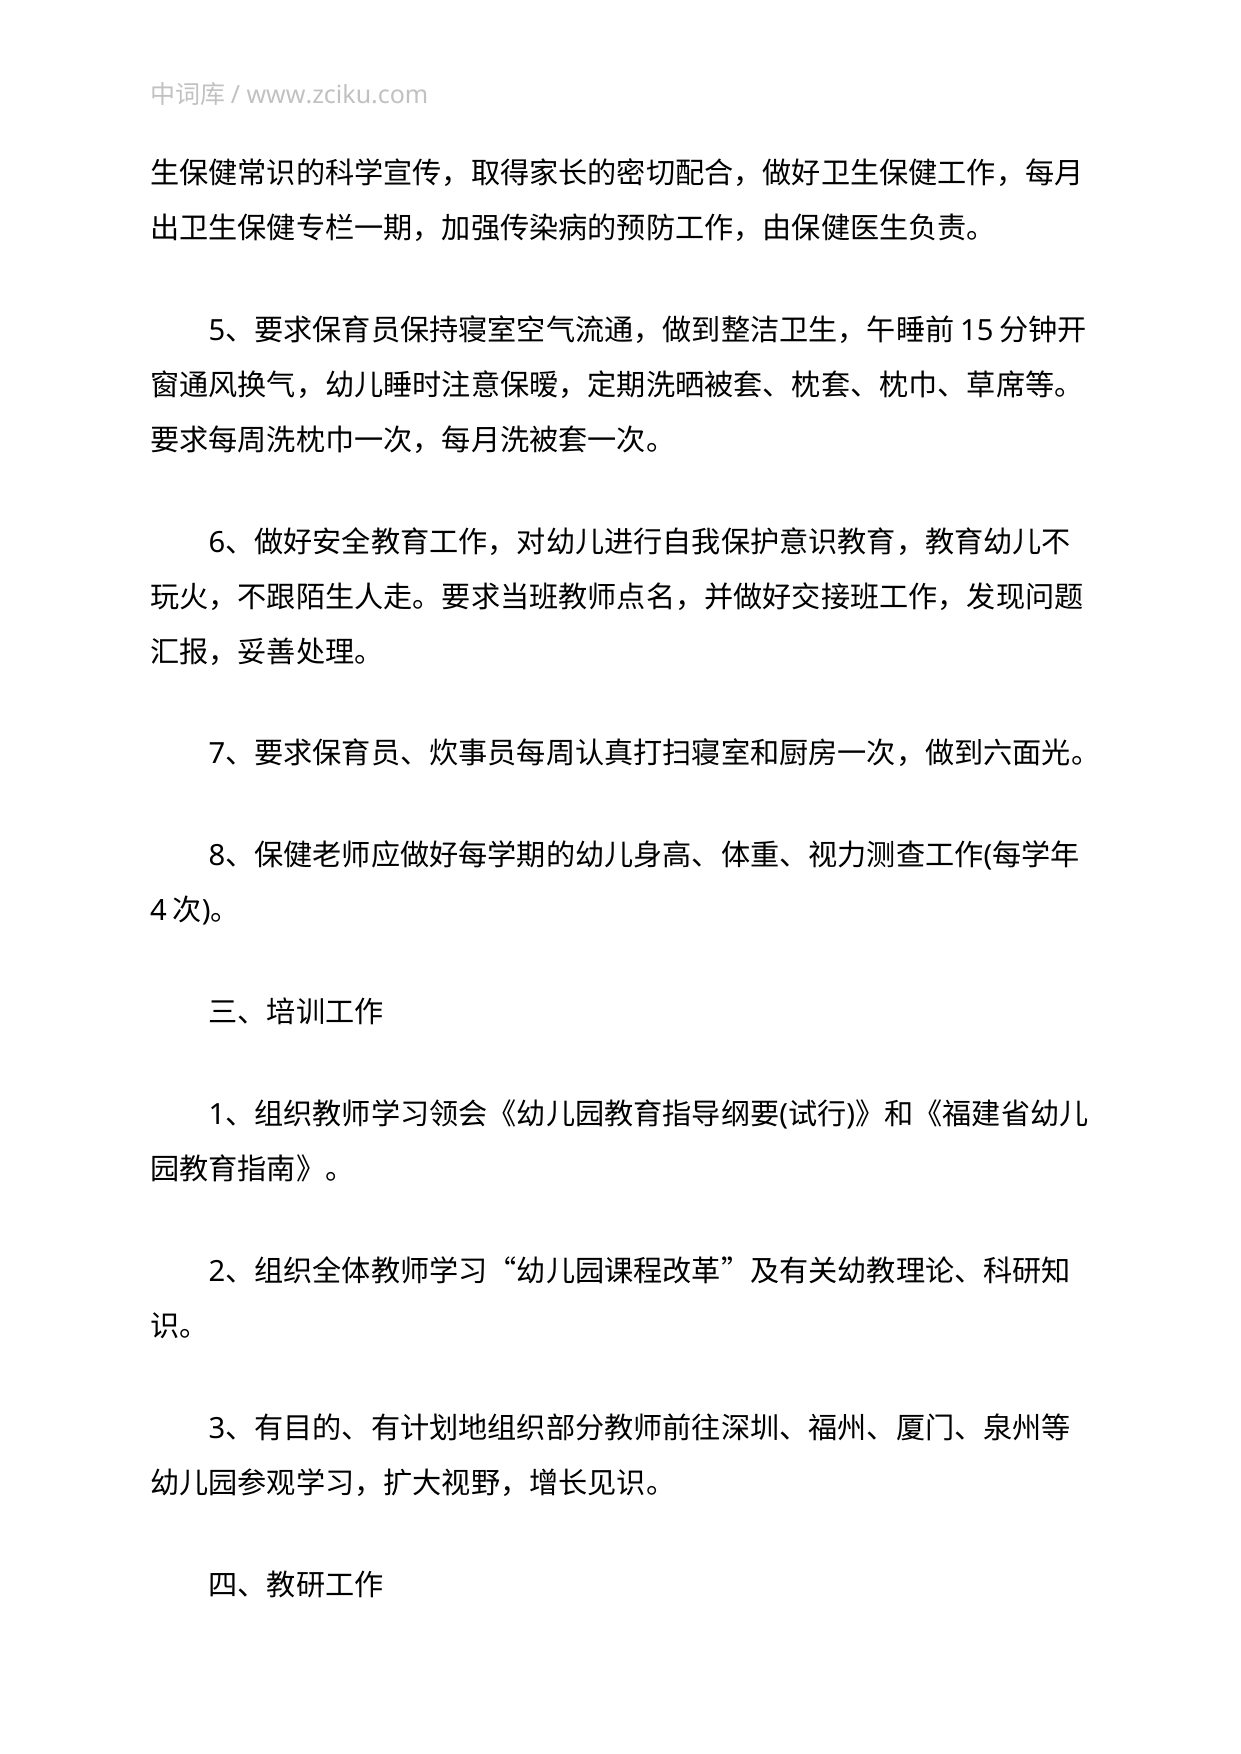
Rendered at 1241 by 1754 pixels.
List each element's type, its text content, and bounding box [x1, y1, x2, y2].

text 3、有目的、有计划地组织部分教师前往深圳、福州、厦门、泉州等幼儿园参观学习，扩大视野，增长见识。 [150, 1404, 1090, 1502]
text 6、做好安全教育工作，对幼儿进行自我保护意识教育，教育幼儿不玩火，不跟陌生人走。要求当班教师点名，并做好交接班工作，发现问题汇报，妥善处理。 [150, 518, 1090, 671]
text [150, 150, 1090, 247]
text 四、教研工作 [150, 1561, 1090, 1603]
text 7、要求保育员、炊事员每周认真打扫寝室和厨房一次，做到六面光。 [150, 730, 1090, 772]
text 三、培训工作 [150, 989, 1090, 1031]
text 5、要求保育员保持寝室空气流通，做到整洁卫生，午睡前15分钟开窗通风换气，幼儿睡时注意保暧，定期洗晒被套、枕套、枕巾、草席等。要求每周洗枕巾一次，每月洗被套一次。 [150, 307, 1090, 459]
text 1、组织教师学习领会《幼儿园教育指导纲要(试行)》和《福建省幼儿园教育指南》。 [150, 1091, 1090, 1188]
text 2、组织全体教师学习“幼儿园课程改革”及有关幼教理论、科研知识。 [150, 1247, 1090, 1345]
text 8、保健老师应做好每学期的幼儿身高、体重、视力测查工作(每学年4次)。 [150, 832, 1090, 929]
